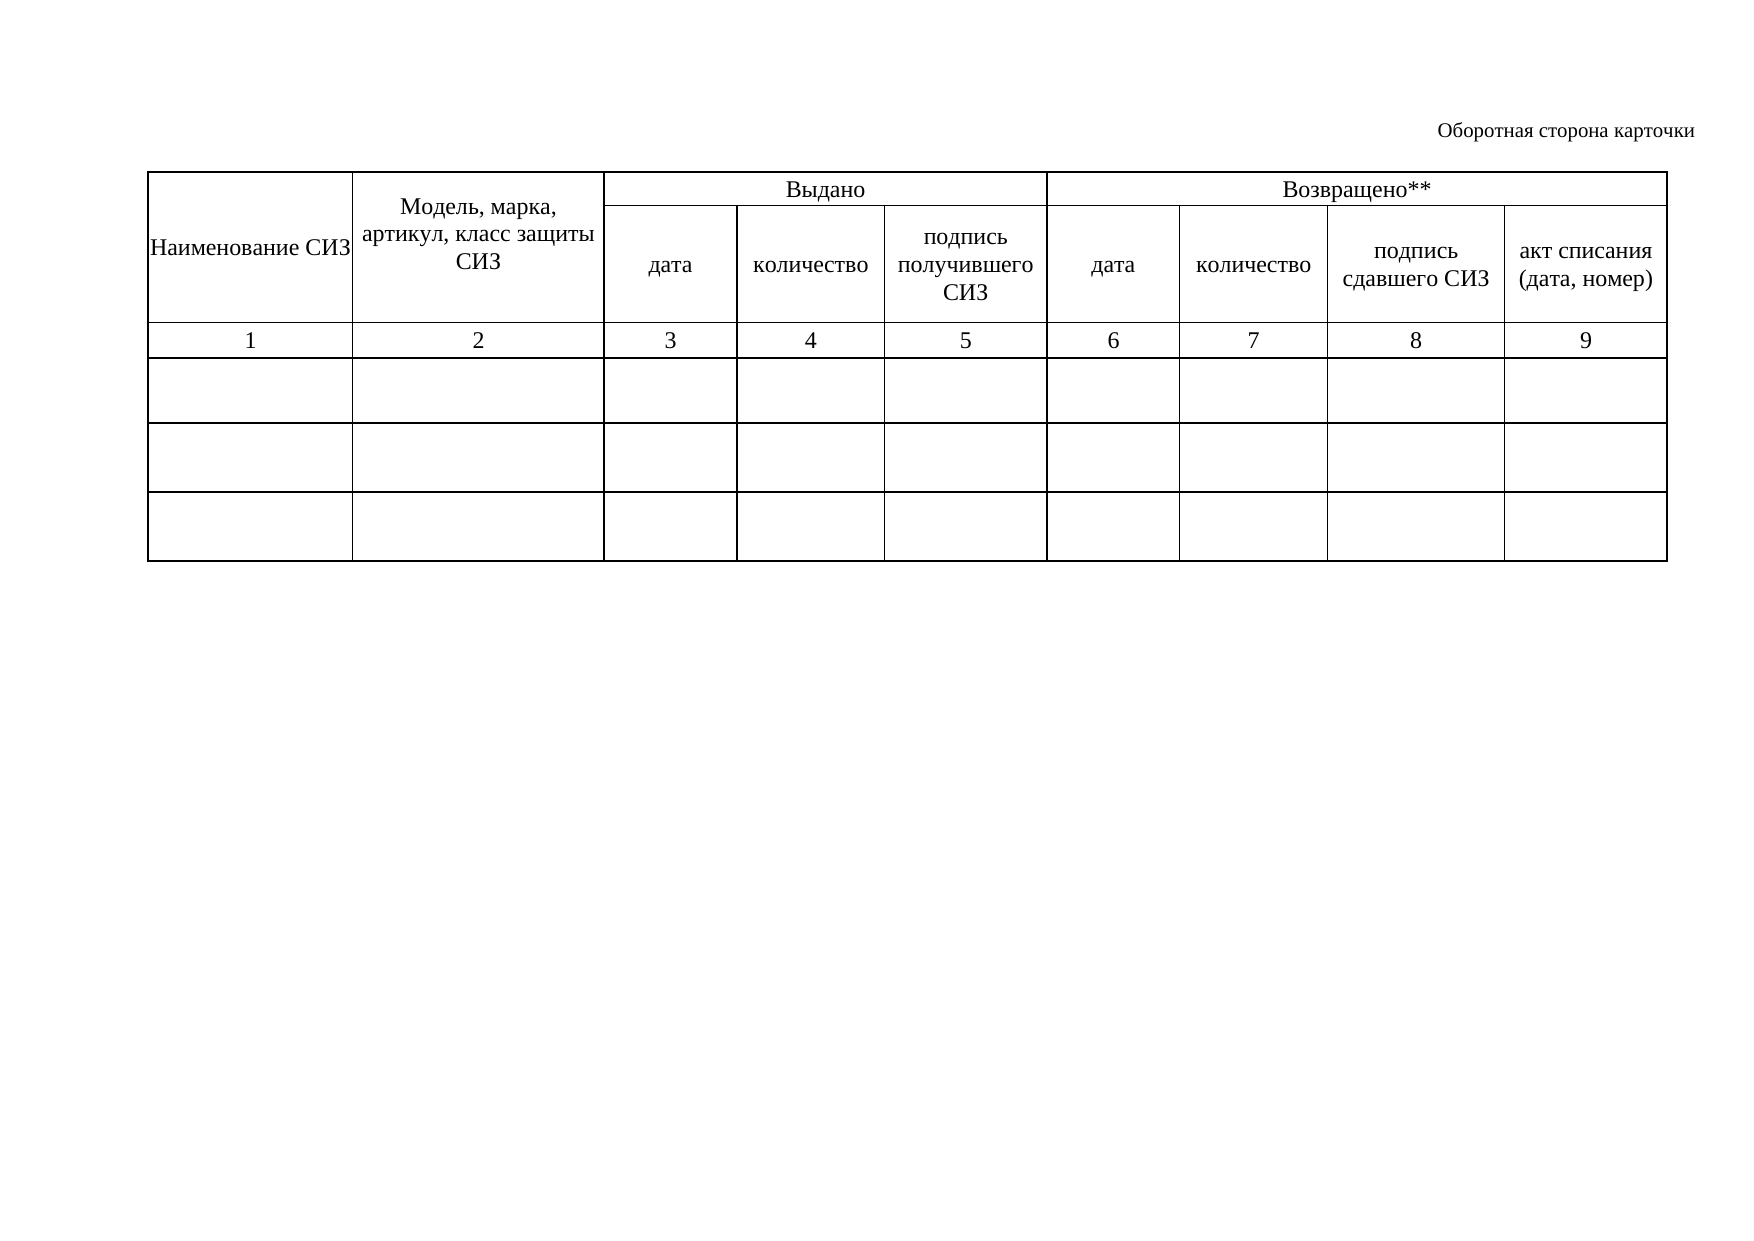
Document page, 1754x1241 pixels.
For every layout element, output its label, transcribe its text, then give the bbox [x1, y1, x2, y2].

table_cell [1328, 493, 1504, 560]
table_cell 6 [1048, 323, 1179, 357]
table_cell [738, 359, 884, 422]
table_cell [353, 359, 603, 422]
table_cell 8 [1328, 323, 1504, 357]
table_cell [605, 493, 736, 560]
table_cell [149, 424, 352, 491]
table_cell количество [1180, 206, 1327, 321]
table_cell [1048, 359, 1179, 422]
table_cell [1328, 424, 1504, 491]
table_cell акт списания (дата, номер) [1505, 206, 1666, 321]
table_cell [605, 359, 736, 422]
text Оборотная сторона карточки [118, 118, 1695, 142]
table_cell [1505, 359, 1666, 422]
table_cell дата [605, 206, 736, 321]
table_cell [885, 359, 1046, 422]
table_cell 3 [605, 323, 736, 357]
table_header Модель, марка, артикул, класс защиты СИЗ [353, 173, 603, 321]
table_cell 4 [738, 323, 884, 357]
table_cell [885, 424, 1046, 491]
table_cell [738, 493, 884, 560]
table_cell [1180, 493, 1327, 560]
table_header Наименование СИЗ [149, 173, 352, 321]
table_header Выдано [605, 173, 1046, 204]
table_cell [738, 424, 884, 491]
table_cell подпись сдавшего СИЗ [1328, 206, 1504, 321]
table_cell 5 [885, 323, 1046, 357]
table_cell [1048, 493, 1179, 560]
table_cell [1180, 359, 1327, 422]
table_cell 7 [1180, 323, 1327, 357]
table_cell дата [1048, 206, 1179, 321]
table_cell [149, 359, 352, 422]
table_cell [1328, 359, 1504, 422]
table_cell 2 [353, 323, 603, 357]
table_cell [1180, 424, 1327, 491]
table_cell [353, 424, 603, 491]
table_cell 1 [149, 323, 352, 357]
table_cell [1048, 424, 1179, 491]
table_cell подпись получившего СИЗ [885, 206, 1046, 321]
table_cell [885, 493, 1046, 560]
table_cell [1505, 424, 1666, 491]
table_cell [149, 493, 352, 560]
table_cell [605, 424, 736, 491]
table_header Возвращено** [1048, 173, 1666, 204]
table_cell количество [738, 206, 884, 321]
table_cell [1505, 493, 1666, 560]
table_cell 9 [1505, 323, 1666, 357]
table_cell [353, 493, 603, 560]
